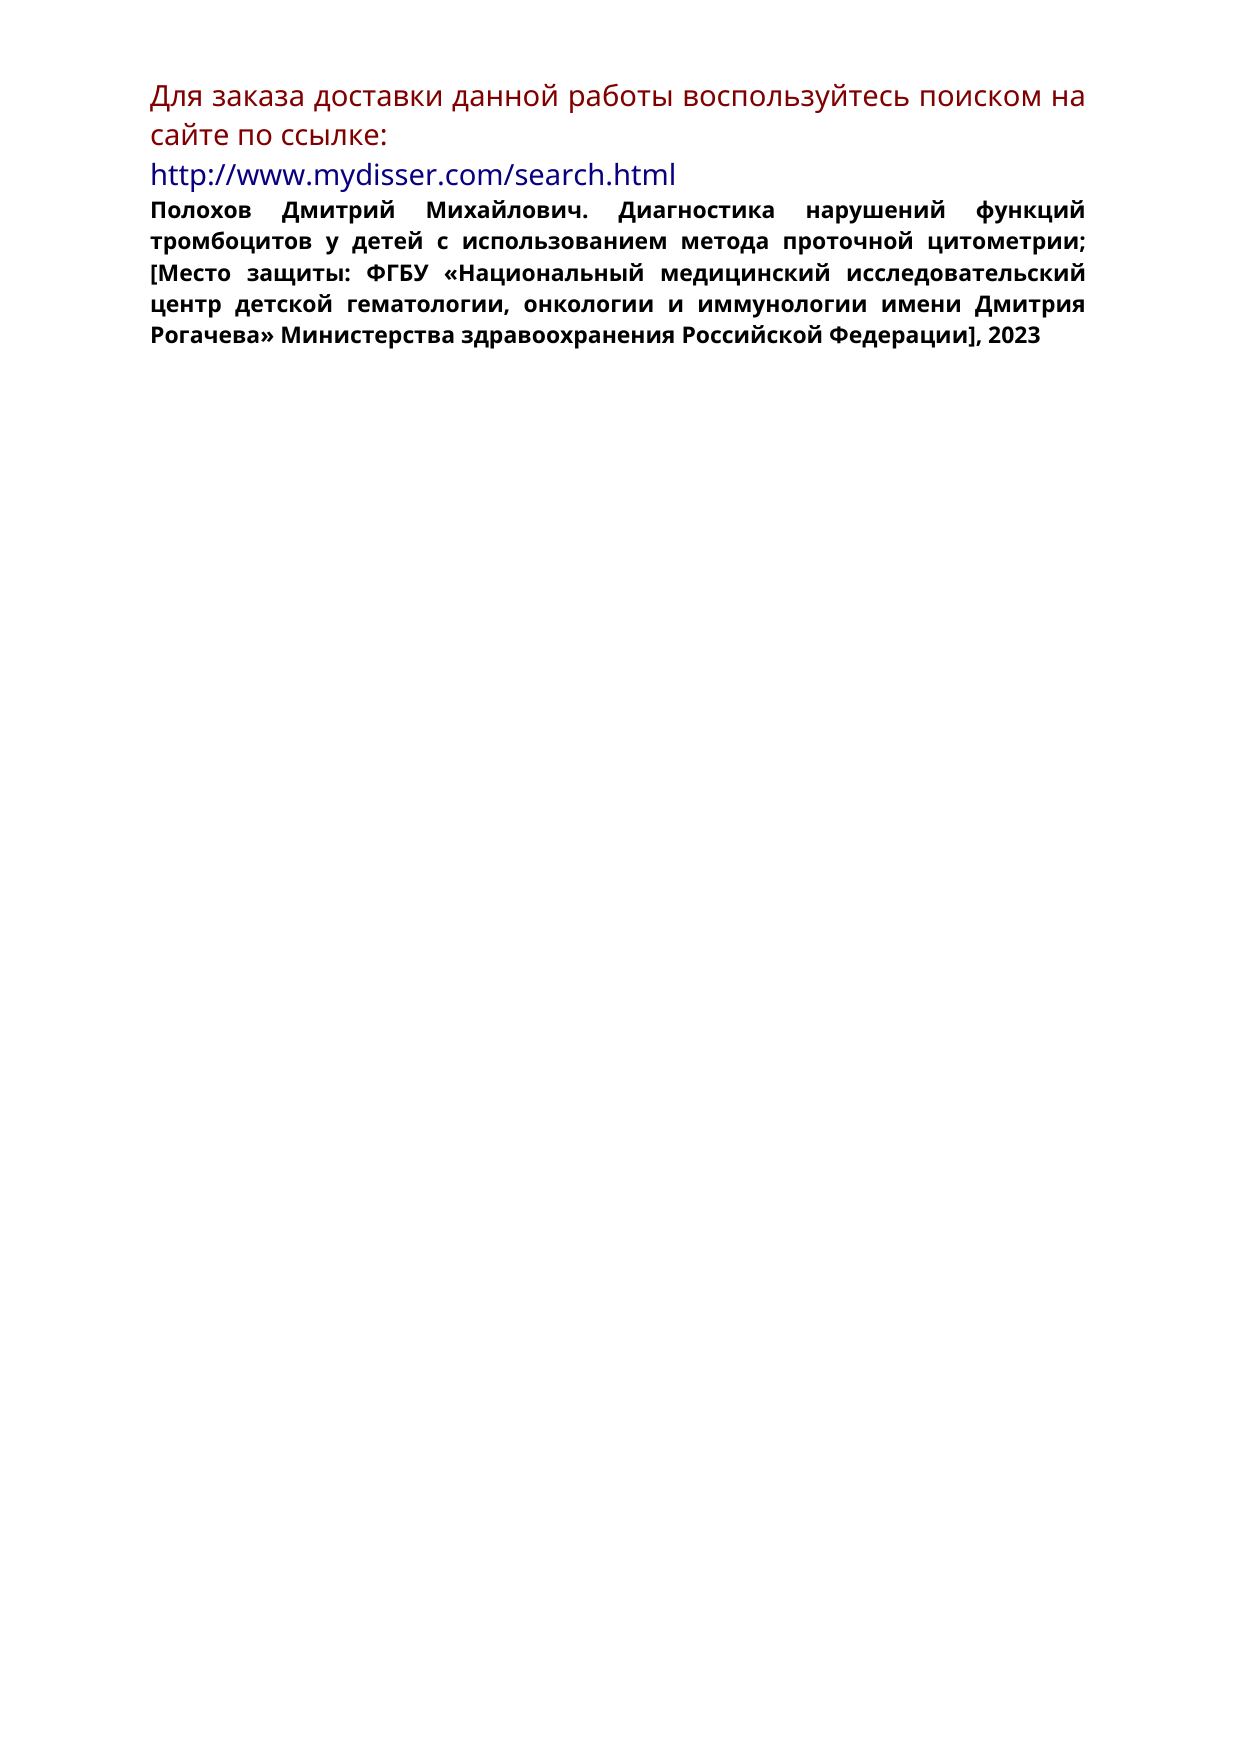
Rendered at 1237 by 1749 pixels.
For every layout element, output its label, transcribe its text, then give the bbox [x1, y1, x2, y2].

text Полохов Дмитрий Михайлович. Диагностика нарушений функций тромбоцитов у детей с использованием метода проточной цитометрии;[Место защиты: ФГБУ «Национальный медицинский исследовательский центр детской гематологии, онкологии и иммунологии имени Дмитрия Рогачева» Министерства здравоохранения Российской Федерации], 2023 [150, 194, 1086, 350]
